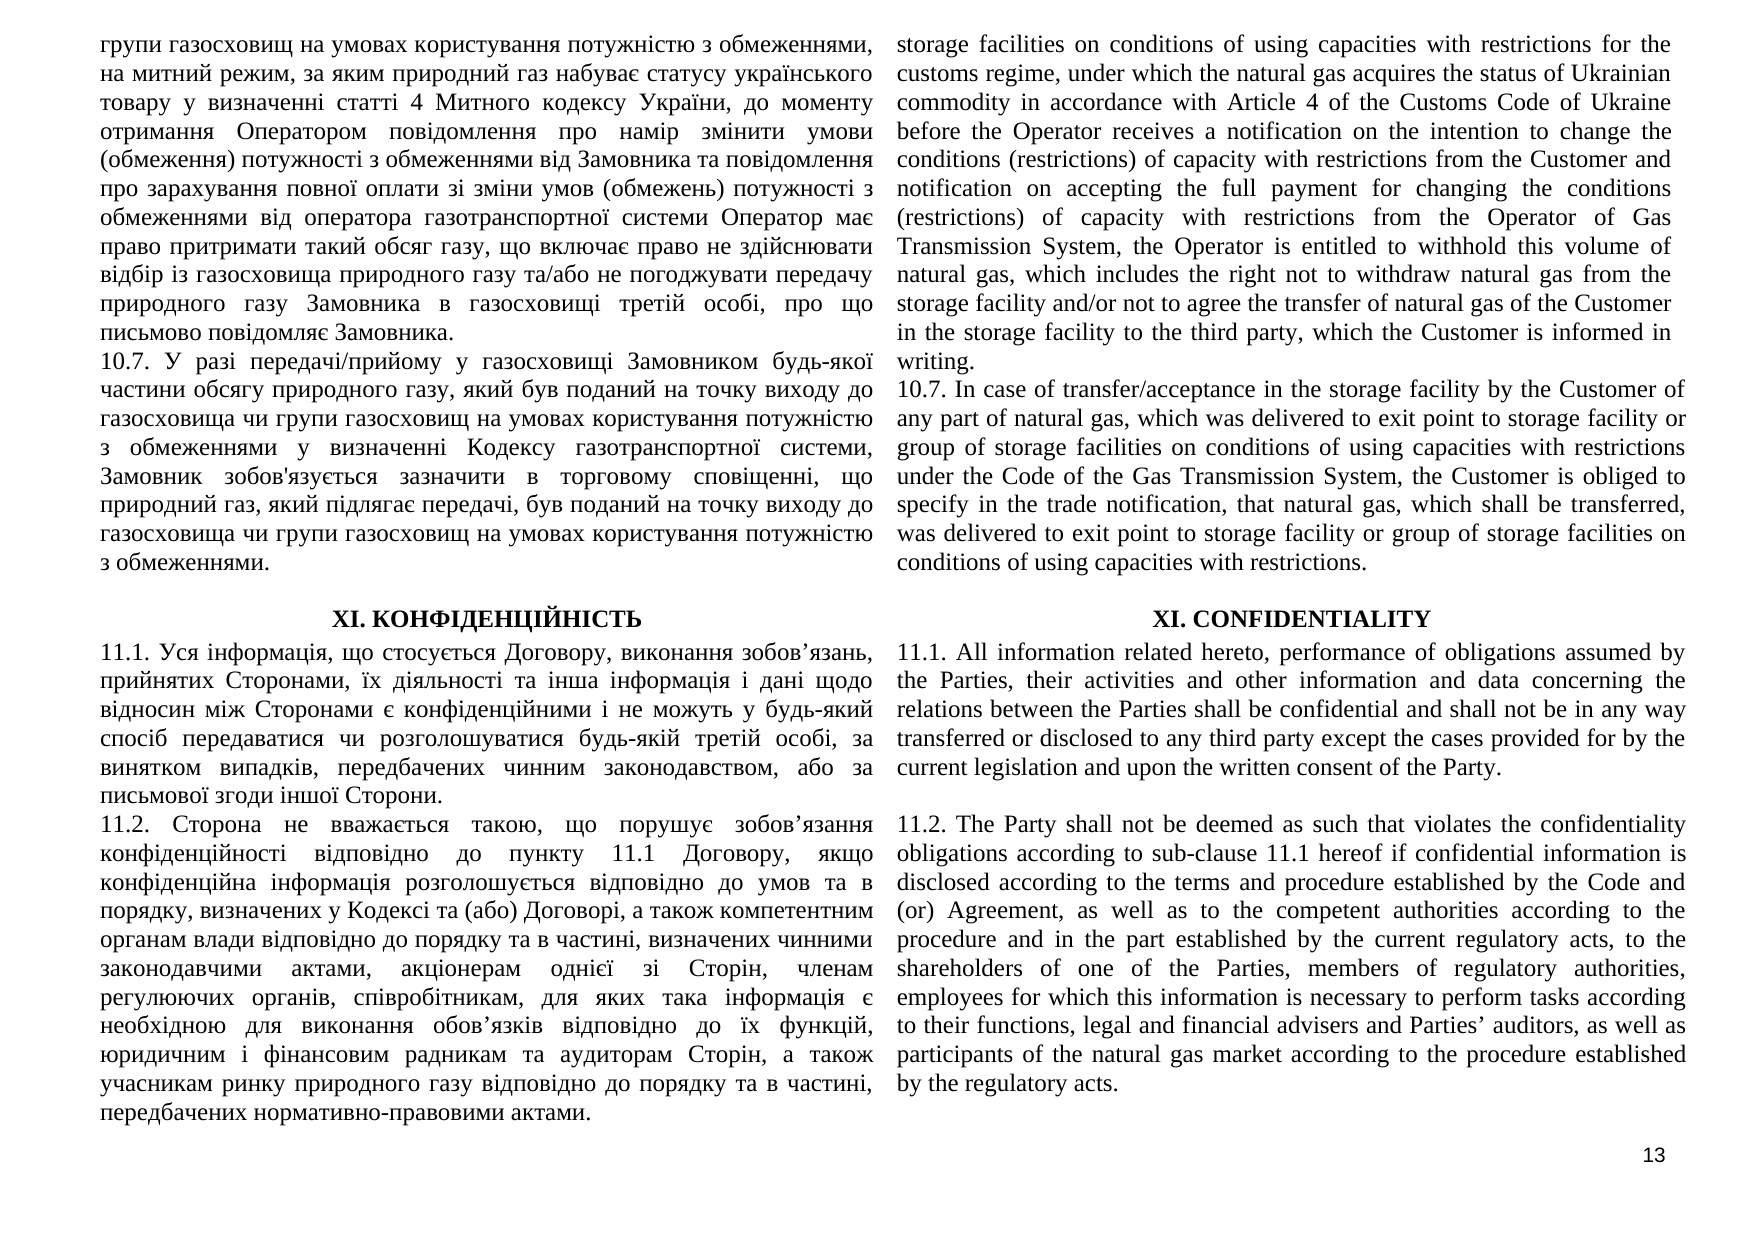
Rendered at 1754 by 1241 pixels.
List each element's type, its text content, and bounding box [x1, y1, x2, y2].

table_cell 11.2. The Party shall not be deemed as such that violates the confidentiality obligations according to sub-clause 11.1 hereof if confidential information is disclosed according to the terms and procedure established by the Code and (or) Agreement, as well as to the competent authorities according to the procedure and in the part established by the current regulatory acts, to the shareholders of one of the Parties, members of regulatory authorities, employees for which this information is necessary to perform tasks according to their functions, legal and financial advisers and Parties’ auditors, as well as participants of the natural gas market according to the procedure established by the regulatory acts. [885, 809, 1698, 1126]
table_cell 11.1. Уся інформація, що стосується Договору, виконання зобов’язань, прийнятих Сторонами, їх діяльності та інша інформація і дані щодо відносин між Сторонами є конфіденційними і не можуть у будь-який спосіб передаватися чи розголошуватися будь-якій третій особі, за винятком випадків, передбачених чинним законодавством, або за письмової згоди іншої Сторони. [89, 637, 885, 809]
table_cell 11.1. All information related hereto, performance of obligations assumed by the Parties, their activities and other information and data concerning the relations between the Parties shall be confidential and shall not be in any way transferred or disclosed to any third party except the cases provided for by the current legislation and upon the written consent of the Party. [885, 637, 1698, 809]
table_cell XI. КОНФІДЕНЦІЙНІСТЬ [89, 605, 885, 637]
table_cell XI. CONFIDENTIALITY [885, 605, 1698, 637]
table_cell 11.2. Сторона не вважається такою, що порушує зобов’язання конфіденційності відповідно до пункту 11.1 Договору, якщо конфіденційна інформація розголошується відповідно до умов та в порядку, визначених у Кодексі та (або) Договорі, а також компетентним органам влади відповідно до порядку та в частині, визначених чинними законодавчими актами, акціонерам однієї зі Сторін, членам регулюючих органів, співробітникам, для яких така інформація є необхідною для виконання обов’язків відповідно до їх функцій, юридичним і фінансовим радникам та аудиторам Сторін, а також учасникам ринку природного газу відповідно до порядку та в частині, передбачених нормативно-правовими актами. [89, 809, 885, 1126]
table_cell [885, 30, 1698, 604]
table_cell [89, 30, 885, 604]
